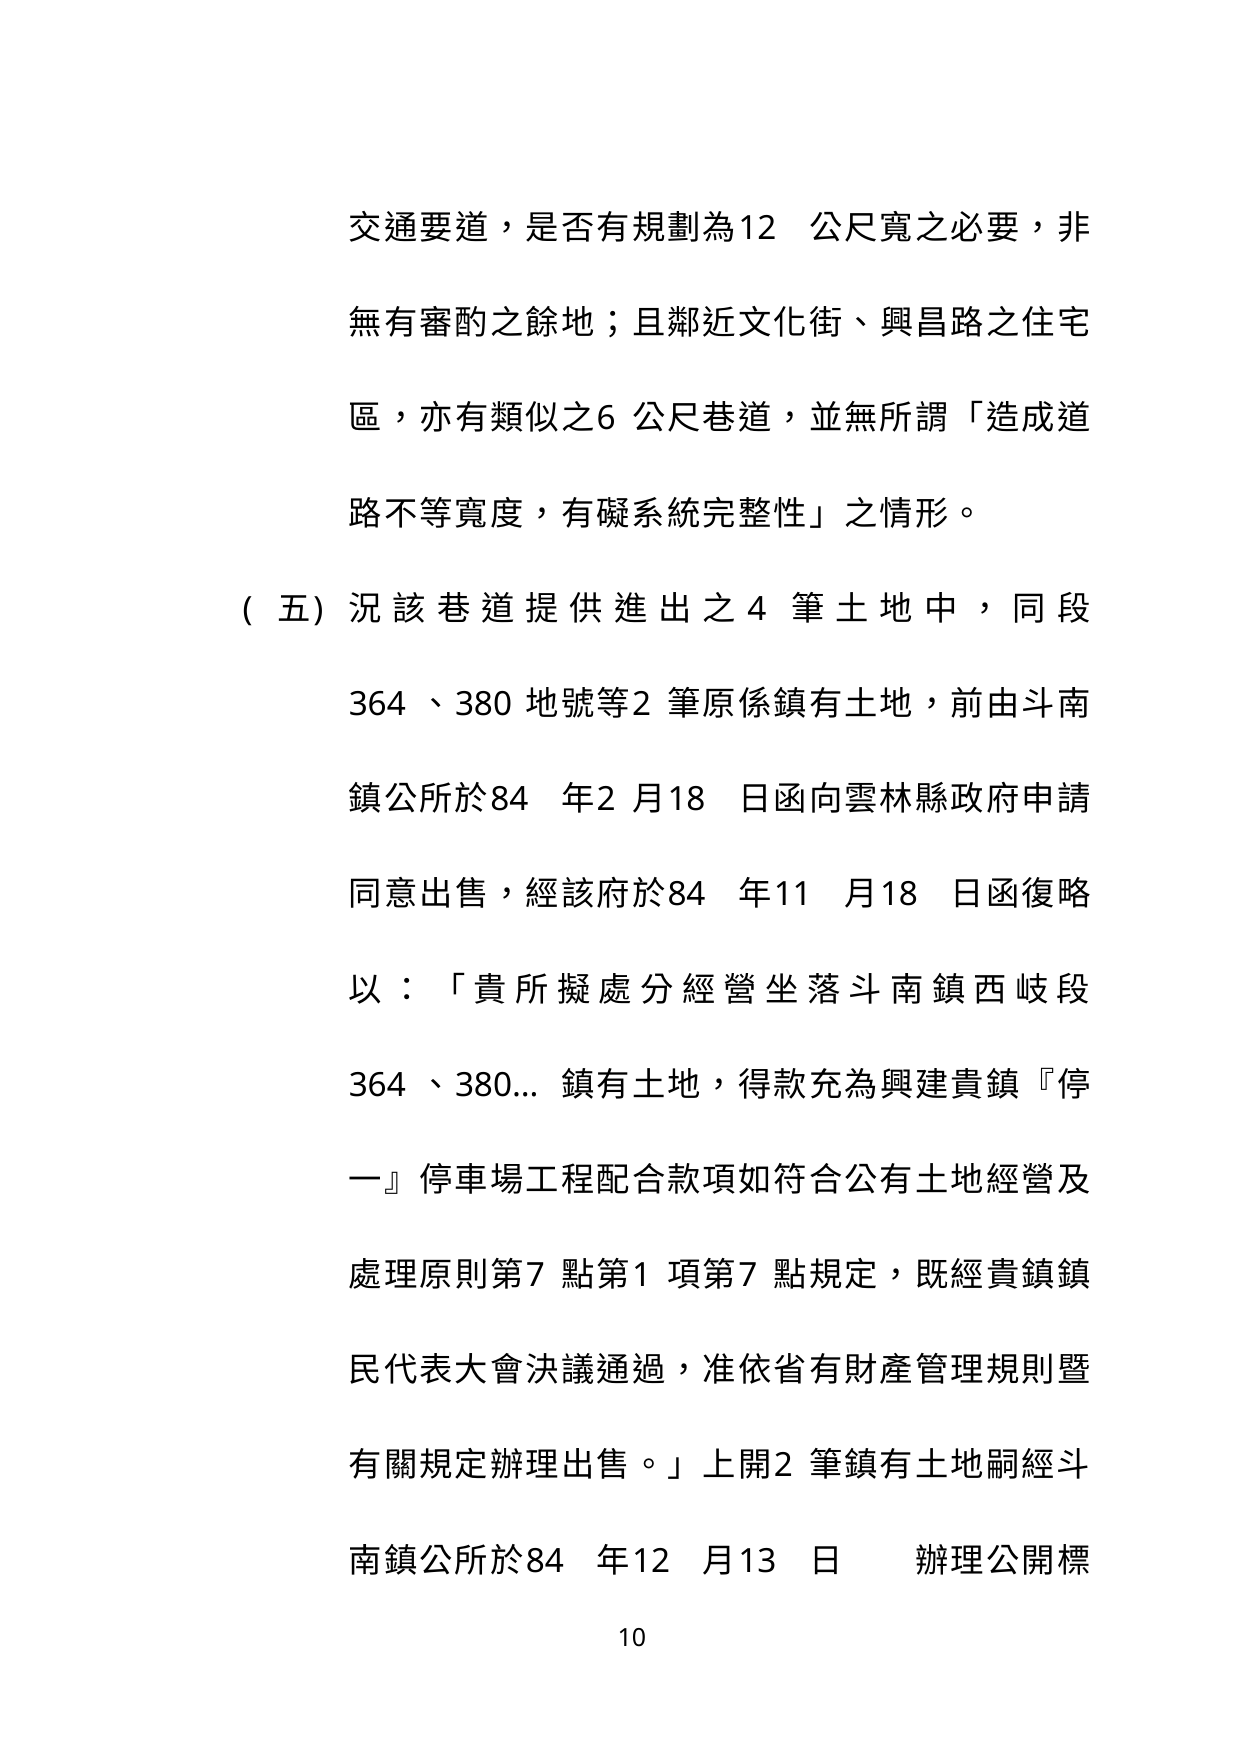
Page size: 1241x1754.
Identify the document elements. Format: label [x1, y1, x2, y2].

subtitle [242, 177, 1092, 558]
subtitle [242, 558, 1092, 1605]
